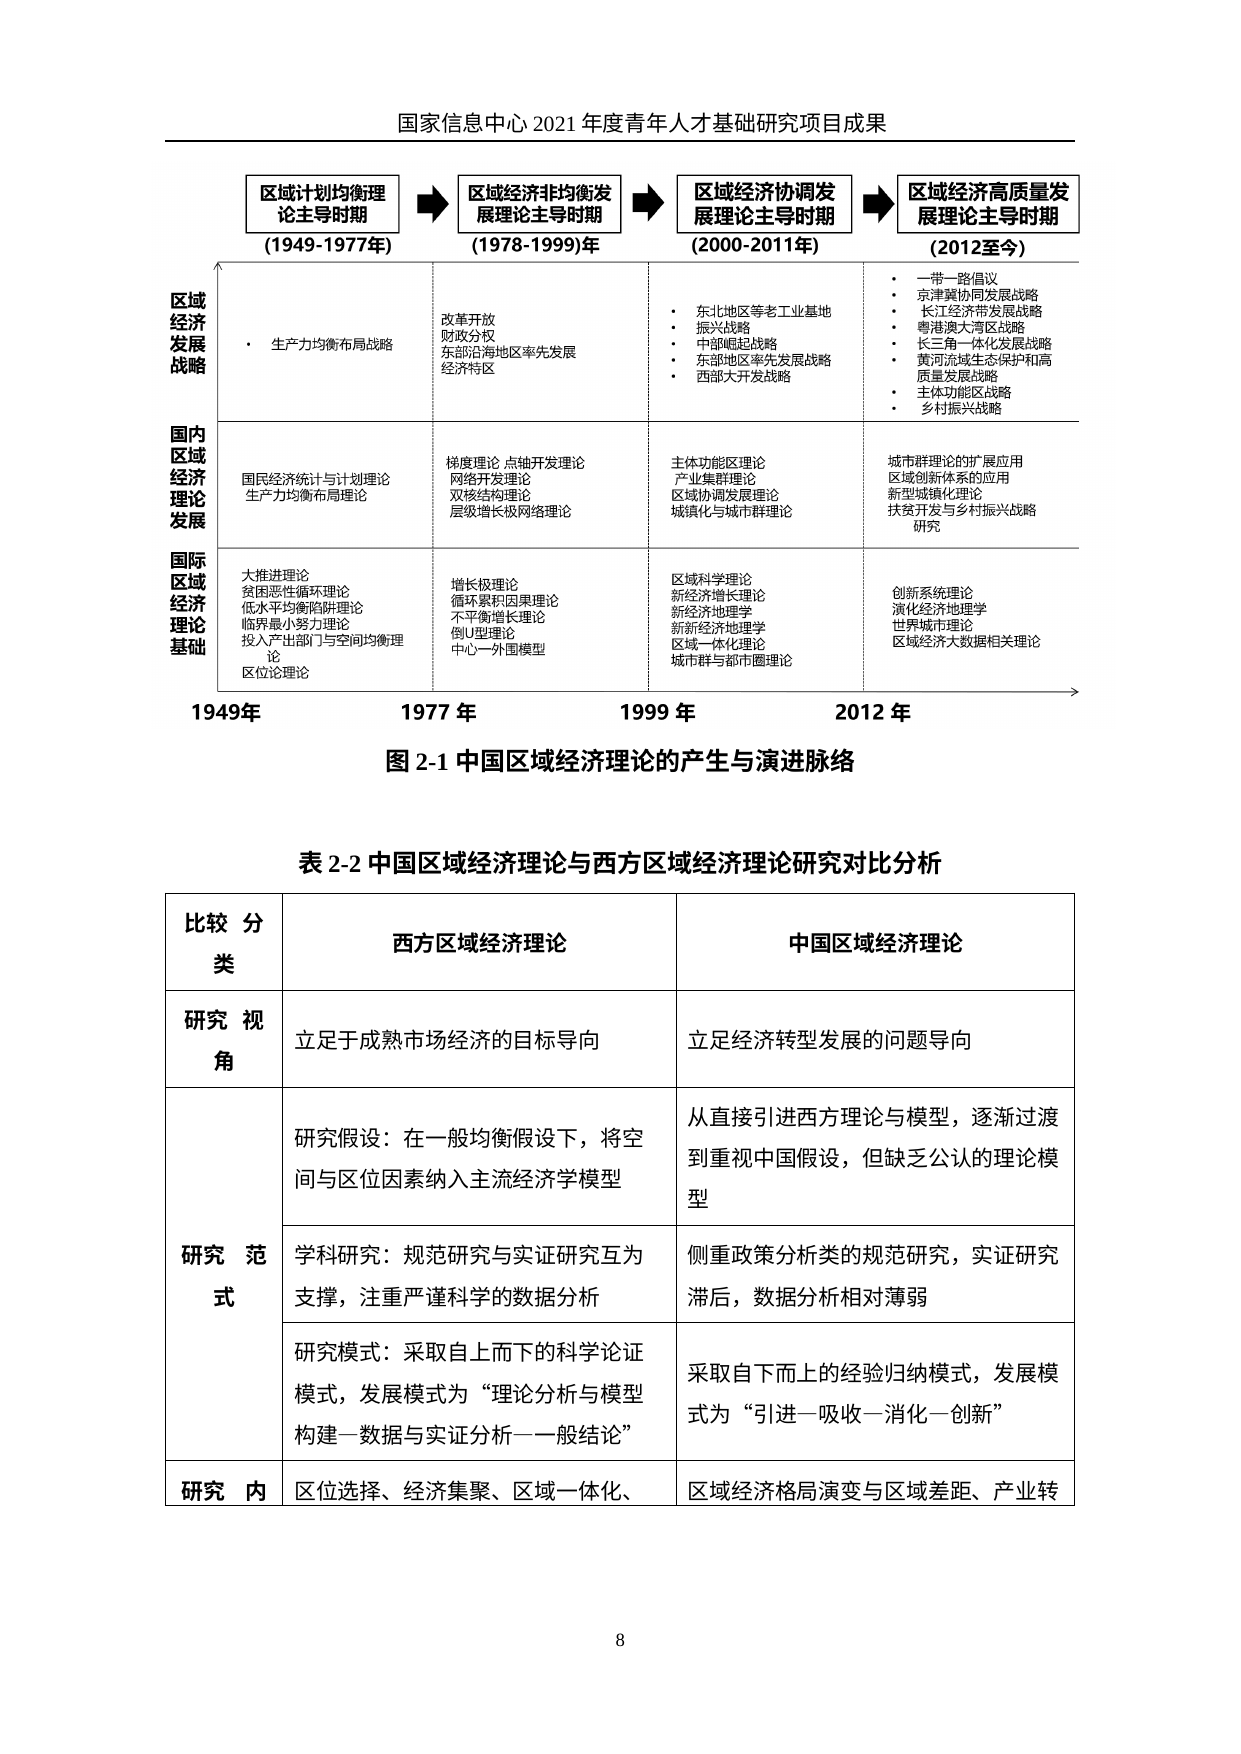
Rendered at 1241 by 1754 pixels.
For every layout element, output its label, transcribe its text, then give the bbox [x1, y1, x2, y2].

text 图2-1 中国区域经济理论的产生与演进脉络 [165, 741, 1075, 777]
table_cell 研究 范式 [166, 1088, 282, 1460]
table_cell 侧重政策分析类的规范研究，实证研究滞后，数据分析相对薄弱 [677, 1226, 1074, 1322]
table_header 中国区域经济理论 [677, 894, 1074, 989]
table_cell 立足于成熟市场经济的目标导向 [283, 991, 676, 1087]
table_cell 从直接引进西方理论与模型，逐渐过渡到重视中国假设，但缺乏公认的理论模型 [677, 1088, 1074, 1225]
table_cell 研究假设：在一般均衡假设下，将空间与区位因素纳入主流经济学模型 [283, 1088, 676, 1225]
table_cell 研究 内容 [166, 1461, 282, 1505]
text 表2-2 中国区域经济理论与西方区域经济理论研究对比分析 [165, 844, 1075, 880]
table_cell 学科研究：规范研究与实证研究互为支撑，注重严谨科学的数据分析 [283, 1226, 676, 1322]
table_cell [677, 1461, 1074, 1505]
picture [150, 161, 1117, 729]
table_cell 研究 视角 [166, 991, 282, 1087]
table_cell 采取自下而上的经验归纳模式，发展模式为“引进—吸收—消化—创新” [677, 1323, 1074, 1460]
table_cell 研究模式：采取自上而下的科学论证模式，发展模式为“理论分析与模型构建—数据与实证分析—一般结论” [283, 1323, 676, 1460]
table_header 比较 分类 [166, 894, 282, 989]
table_cell 立足经济转型发展的问题导向 [677, 991, 1074, 1087]
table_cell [283, 1461, 676, 1505]
table_header 西方区域经济理论 [283, 894, 676, 989]
